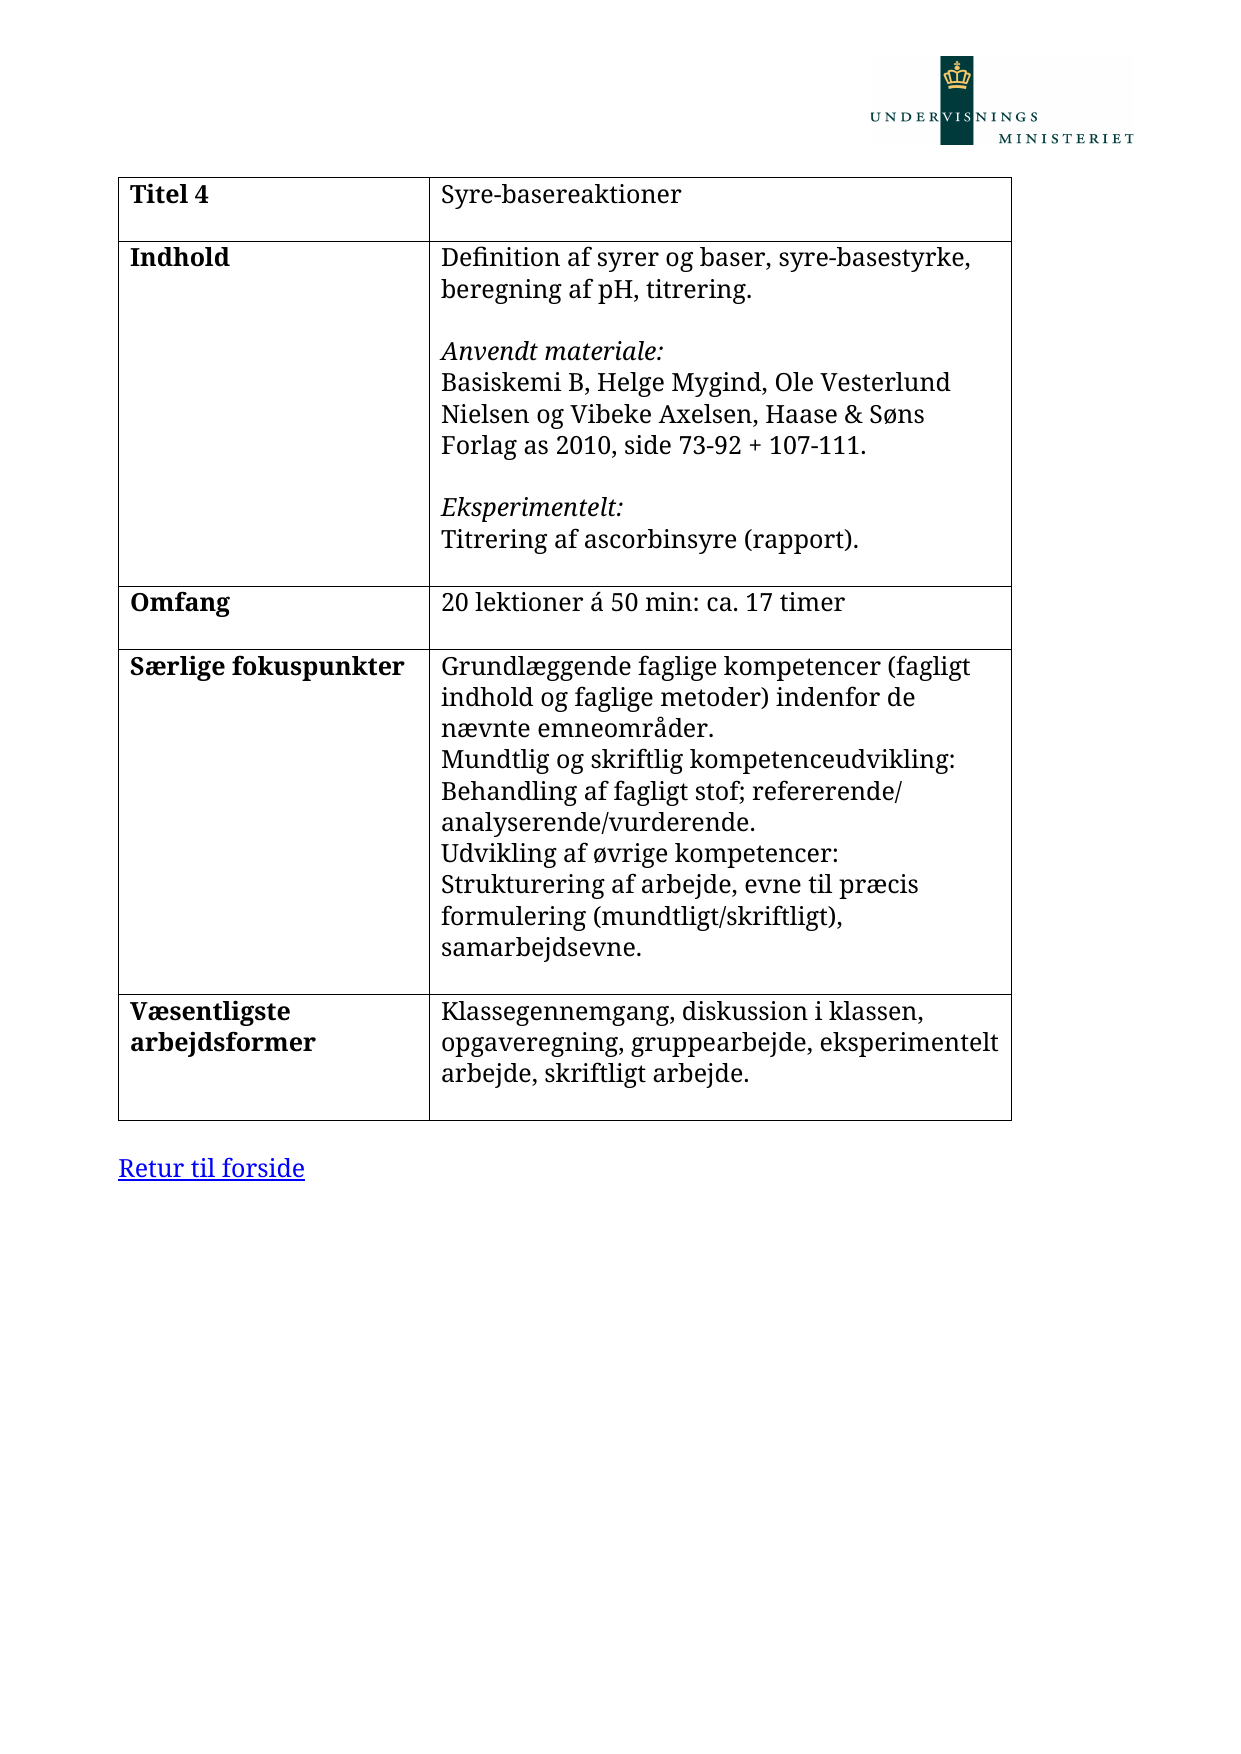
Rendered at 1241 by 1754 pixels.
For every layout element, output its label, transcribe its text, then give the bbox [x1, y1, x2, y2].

table_header Syre-basereaktioner [430, 178, 1011, 241]
table_cell 20 lektioner á 50 min: ca. 17 timer [430, 587, 1011, 649]
table_cell Definition af syrer og baser, syre-basestyrke, beregning af pH, titrering. Anvendt materiale: Basiskemi B, Helge Mygind, Ole Vesterlund Nielsen og Vibeke Axelsen, Haase & Søns Forlag as 2010, side 73-92 + 107-111. Eksperimentelt: Titrering af ascorbinsyre (rapport). [430, 242, 1011, 586]
table_cell Særlige fokuspunkter [119, 650, 429, 994]
table_cell Indhold [119, 242, 429, 586]
table_cell Grundlæggende faglige kompetencer (fagligt indhold og faglige metoder) indenfor de nævnte emneområder. Mundtlig og skriftlig kompetenceudvikling: Behandling af fagligt stof; refererende/ analyserende/vurderende. Udvikling af øvrige kompetencer: Strukturering af arbejde, evne til præcis formulering (mundtligt/skriftligt), samarbejdsevne. [430, 650, 1011, 994]
table_cell Væsentligste arbejdsformer [119, 995, 429, 1120]
text Retur til forside [118, 1152, 1122, 1183]
picture [871, 56, 1134, 145]
table_header Titel 4 [119, 178, 429, 241]
table_cell Klassegennemgang, diskussion i klassen, opgaveregning, gruppearbejde, eksperimentelt arbejde, skriftligt arbejde. [430, 995, 1011, 1120]
table_cell Omfang [119, 587, 429, 649]
